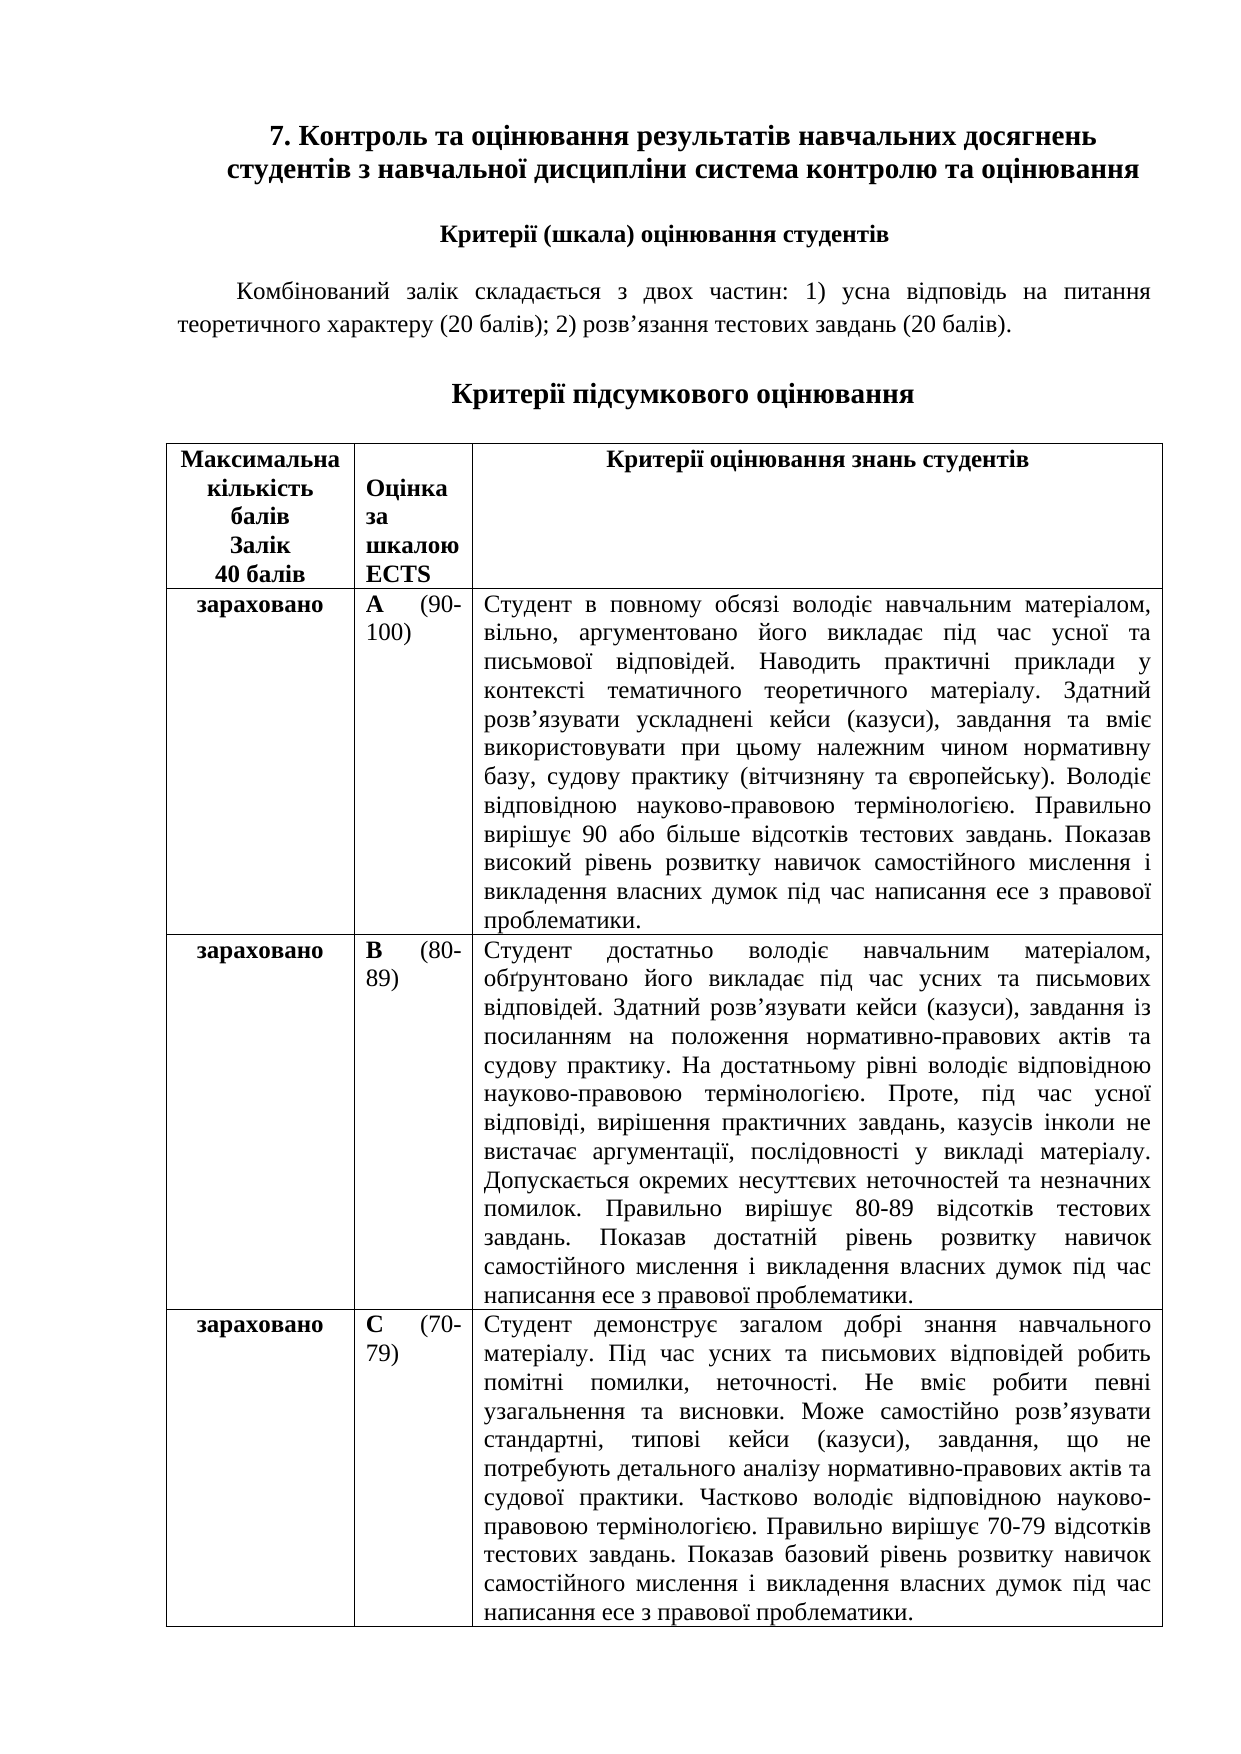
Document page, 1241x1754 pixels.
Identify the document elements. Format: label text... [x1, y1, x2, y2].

table_cell зараховано [167, 1310, 354, 1626]
table_cell С (70-79) [355, 1310, 472, 1626]
text Комбінований залік складається з двох частин: 1) усна відповідь на питання теоретичного характеру (20 балів); 2) розв’язання тестових завдань (20 балів). [177, 276, 1152, 338]
table_cell А (90-100) [355, 589, 472, 934]
text Критерії (шкала) оцінювання студентів [177, 219, 1152, 247]
text Критерії підсумкового оцінювання [215, 376, 1152, 409]
table_cell зараховано [167, 935, 354, 1308]
table_cell Студент достатньо володіє навчальним матеріалом, обґрунтовано його викладає під час усних та письмових відповідей. Здатний розв’язувати кейси (казуси), завдання із посиланням на положення нормативно-правових актів та судову практику. На достатньому рівні володіє відповідною науково-правовою термінологією. Проте, під час усної відповіді, вирішення практичних завдань, казусів інколи не вистачає аргументації, послідовності у викладі матеріалу. Допускається окремих несуттєвих неточностей та незначних помилок. Правильно вирішує 80-89 відсотків тестових завдань. Показав достатній рівень розвитку навичок самостійного мислення і викладення власних думок під час написання есе з правової проблематики. [473, 935, 1162, 1308]
table_header Критерії оцінювання знань студентів [473, 444, 1162, 588]
table_cell В (80-89) [355, 935, 472, 1308]
table_cell Студент демонструє загалом добрі знання навчального матеріалу. Під час усних та письмових відповідей робить помітні помилки, неточності. Не вміє робити певні узагальнення та висновки. Може самостійно розв’язувати стандартні, типові кейси (казуси), завдання, що не потребують детального аналізу нормативно-правових актів та судової практики. Частково володіє відповідною науково-правовою термінологією. Правильно вирішує 70-79 відсотків тестових завдань. Показав базовий рівень розвитку навичок самостійного мислення і викладення власних думок під час написання есе з правової проблематики. [473, 1310, 1162, 1626]
table_header Максимальна кількість балів Залік 40 балів [167, 444, 354, 588]
table_cell Студент в повному обсязі володіє навчальним матеріалом, вільно, аргументовано його викладає під час усної та письмової відповідей. Наводить практичні приклади у контексті тематичного теоретичного матеріалу. Здатний розв’язувати ускладнені кейси (казуси), завдання та вміє використовувати при цьому належним чином нормативну базу, судову практику (вітчизняну та європейську). Володіє відповідною науково-правовою термінологією. Правильно вирішує 90 або більше відсотків тестових завдань. Показав високий рівень розвитку навичок самостійного мислення і викладення власних думок під час написання есе з правової проблематики. [473, 589, 1162, 934]
table_cell зараховано [167, 589, 354, 934]
table_header Оцінка за шкалою ECTS [355, 444, 472, 588]
text 7. Контроль та оцінювання результатів навчальних досягнень студентів з навчальної дисципліни система контролю та оцінювання [215, 118, 1152, 185]
